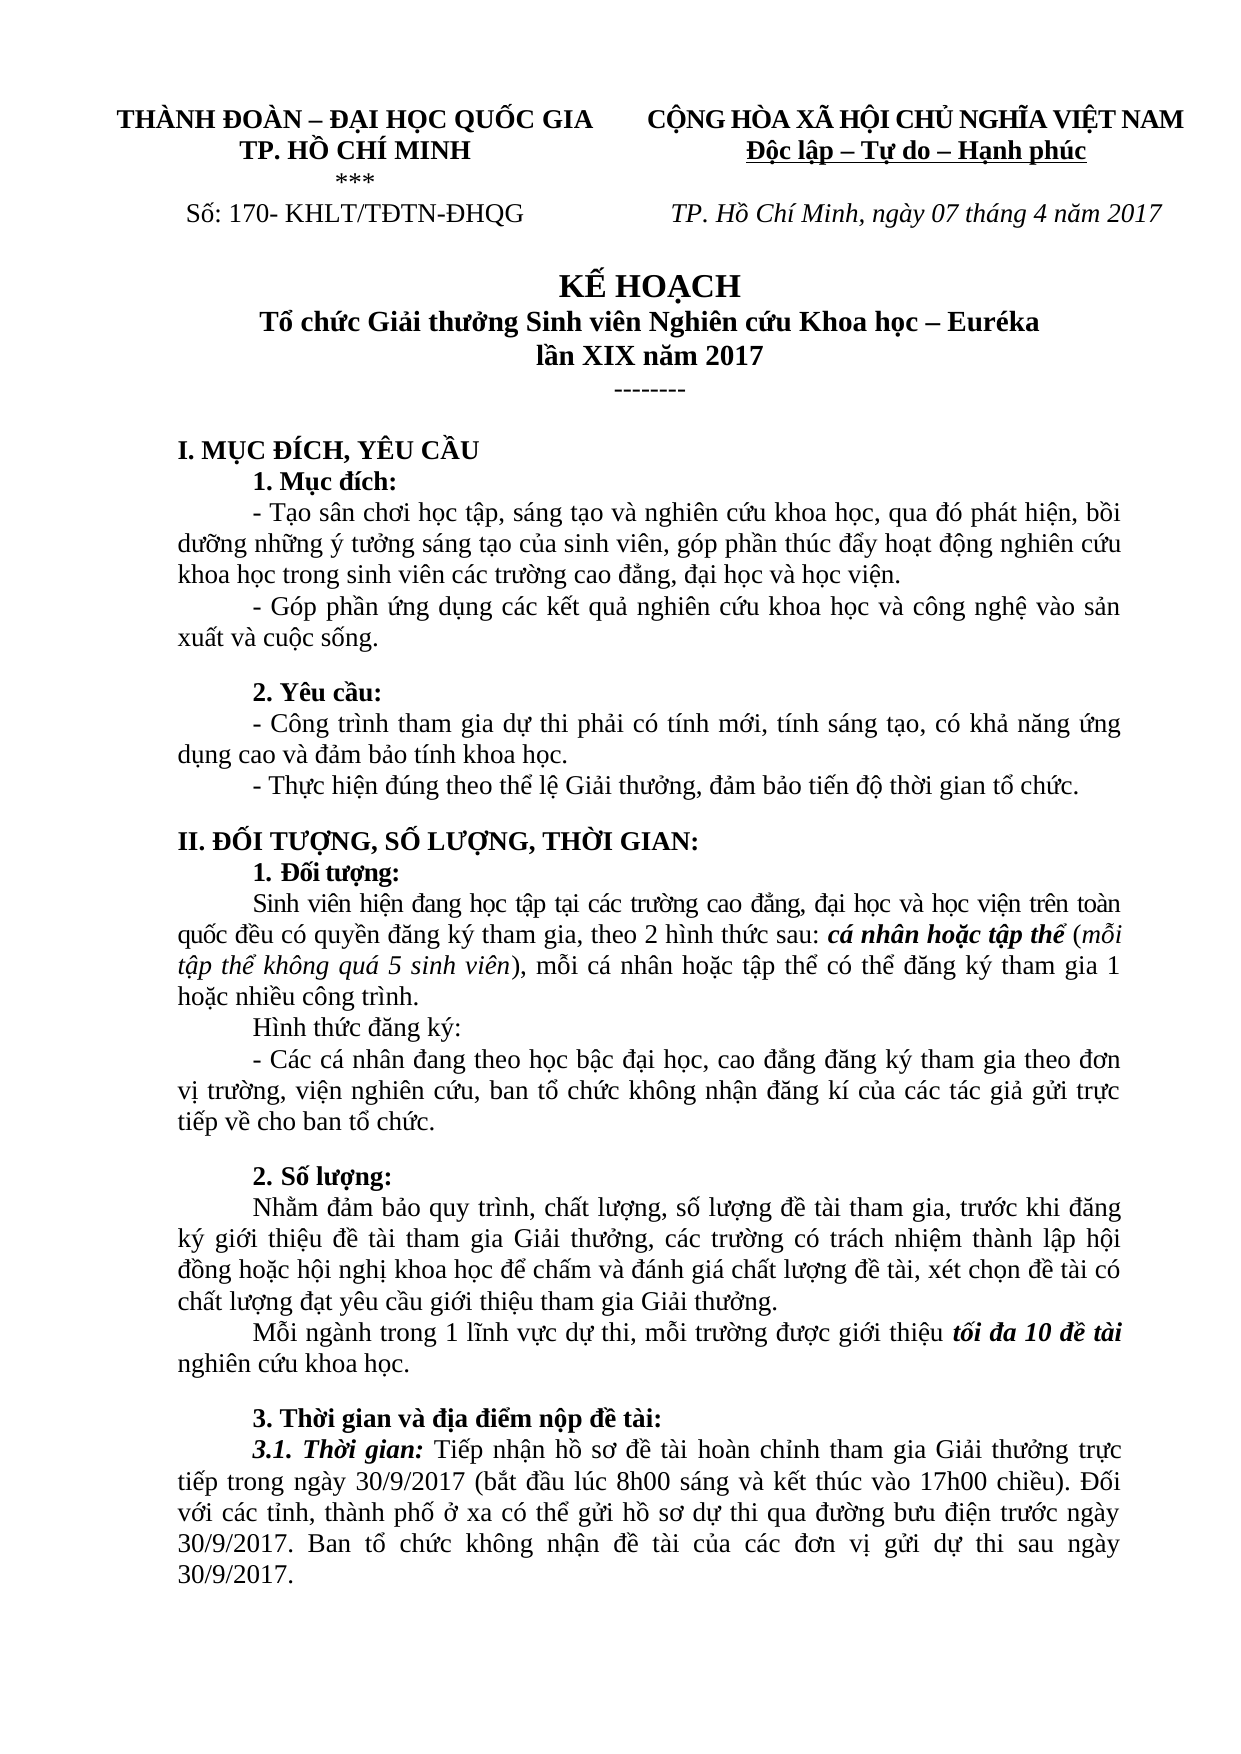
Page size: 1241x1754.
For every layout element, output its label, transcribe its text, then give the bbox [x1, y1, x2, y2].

text -------- [177, 372, 1122, 403]
text II. ĐỐI TƯỢNG, SỐ LƯỢNG, THỜI GIAN: [177, 825, 1122, 856]
list Số lượng: [252, 1160, 1122, 1191]
text 1. Mục đích: [177, 465, 1122, 496]
text Nhằm đảm bảo quy trình, chất lượng, số lượng đề tài tham gia, trước khi đăng ký giới thiệu đề tài tham gia Giải thưởng, các trường có trách nhiệm thành lập hội đồng hoặc hội nghị khoa học để chấm và đánh giá chất lượng đề tài, xét chọn đề tài có chất lượng đạt yêu cầu giới thiệu tham gia Giải thưởng. [177, 1191, 1122, 1316]
text - Công trình tham gia dự thi phải có tính mới, tính sáng tạo, có khả năng ứng dụng cao và đảm bảo tính khoa học. [177, 707, 1122, 769]
text lần XIX năm 2017 [177, 338, 1122, 372]
table_header CỘNG HÒA XÃ HỘI CHỦ NGHĨA VIỆT NAM Độc lập – Tự do – Hạnh phúc TP. Hồ Chí Minh, ngày 07 tháng 4 năm 2017 [633, 103, 1199, 228]
text Hình thức đăng ký: [177, 1012, 1122, 1043]
text 2. Yêu cầu: [177, 676, 1122, 707]
text I. MỤC ĐÍCH, YÊU CẦU [177, 434, 1122, 465]
table_header THÀNH ĐOÀN – ĐẠI HỌC QUỐC GIA TP. HỒ CHÍ MINH *** Số: 170- KHLT/TĐTN-ĐHQG [77, 103, 632, 228]
subtitle 3. Thời gian và địa điểm nộp đề tài: [177, 1402, 1122, 1433]
text - Góp phần ứng dụng các kết quả nghiên cứu khoa học và công nghệ vào sản xuất và cuộc sống. [177, 590, 1122, 652]
text - Tạo sân chơi học tập, sáng tạo và nghiên cứu khoa học, qua đó phát hiện, bồi dưỡng những ý tưởng sáng tạo của sinh viên, góp phần thúc đẩy hoạt động nghiên cứu khoa học trong sinh viên các trường cao đẳng, đại học và học viện. [177, 496, 1122, 590]
text - Thực hiện đúng theo thể lệ Giải thưởng, đảm bảo tiến độ thời gian tổ chức. [177, 769, 1122, 801]
text KẾ HOẠCH [177, 266, 1122, 304]
list Đối tượng: [252, 856, 1122, 887]
text Tổ chức Giải thưởng Sinh viên Nghiên cứu Khoa học – Euréka [177, 304, 1122, 338]
text - Các cá nhân đang theo học bậc đại học, cao đẳng đăng ký tham gia theo đơn vị trường, viện nghiên cứu, ban tổ chức không nhận đăng kí của các tác giả gửi trực tiếp về cho ban tổ chức. [177, 1043, 1122, 1136]
text 3.1. Thời gian: Tiếp nhận hồ sơ đề tài hoàn chỉnh tham gia Giải thưởng trực tiếp trong ngày 30/9/2017 (bắt đầu lúc 8h00 sáng và kết thúc vào 17h00 chiều). Đối với các tỉnh, thành phố ở xa có thể gửi hồ sơ dự thi qua đường bưu điện trước ngày 30/9/2017. Ban tổ chức không nhận đề tài của các đơn vị gửi dự thi sau ngày 30/9/2017. [177, 1433, 1122, 1589]
text Sinh viên hiện đang học tập tại các trường cao đẳng, đại học và học viện trên toàn quốc đều có quyền đăng ký tham gia, theo 2 hình thức sau: cá nhân hoặc tập thể (mỗi tập thể không quá 5 sinh viên), mỗi cá nhân hoặc tập thể có thể đăng ký tham gia 1 hoặc nhiều công trình. [177, 887, 1122, 1012]
text Mỗi ngành trong 1 lĩnh vực dự thi, mỗi trường được giới thiệu tối đa 10 đề tài nghiên cứu khoa học. [177, 1316, 1122, 1378]
